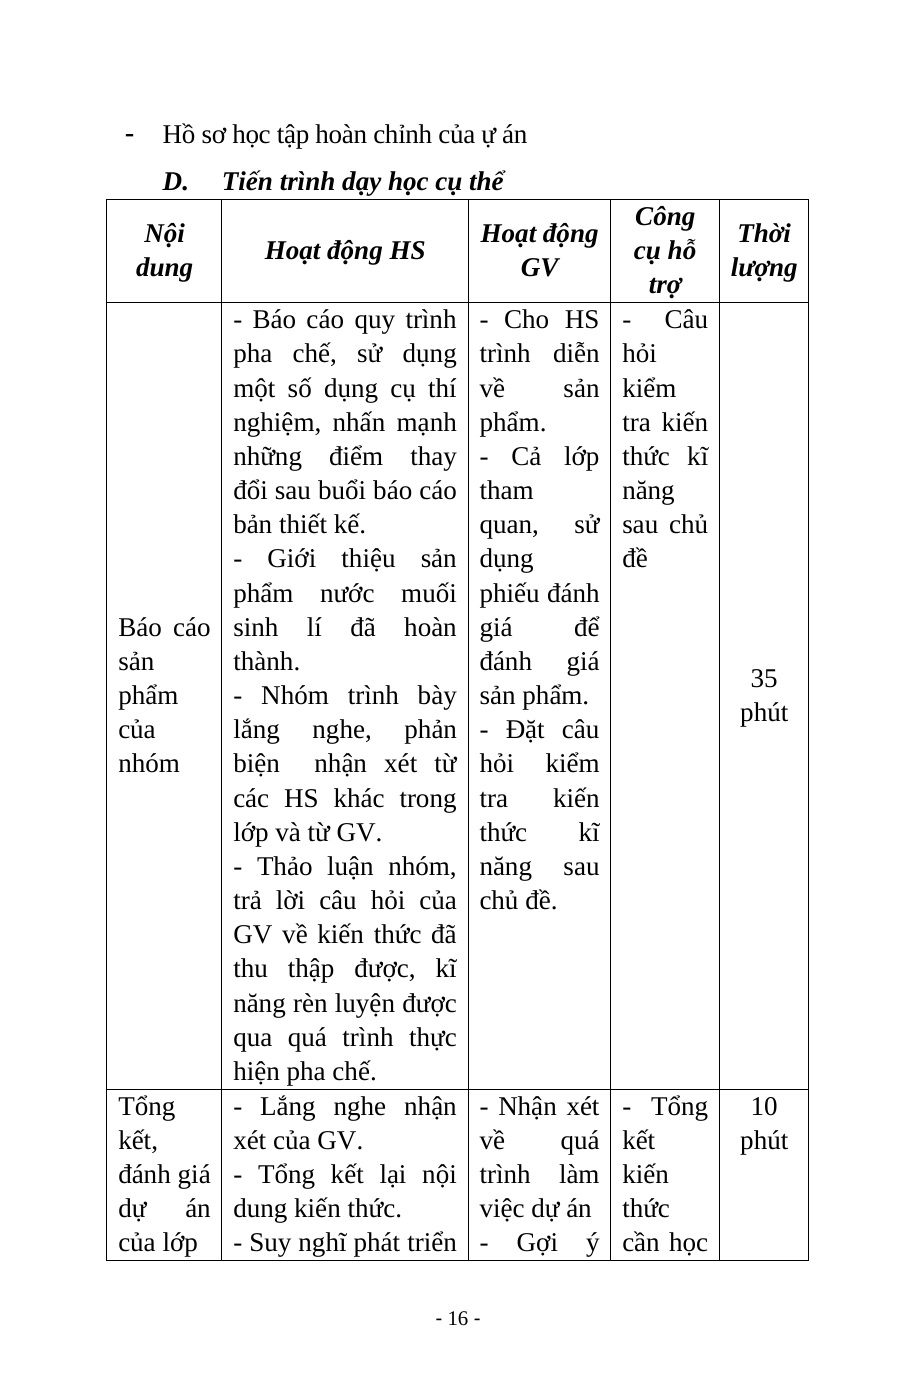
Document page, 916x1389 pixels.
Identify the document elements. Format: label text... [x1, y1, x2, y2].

list Hồ sơ học tập hoàn chỉnh của ự án [125, 118, 797, 149]
list Tiến trình dạy học cụ thể [162, 165, 797, 196]
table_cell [611, 1090, 719, 1260]
table_cell - Báo cáo quy trình pha chế, sử dụng một số dụng cụ thí nghiệm, nhấn mạnh những điểm thay đổi sau buổi báo cáo bản thiết kế. - Giới thiệu sản phẩm nước muối sinh lí đã hoàn thành. - Nhóm trình bày lắng nghe, phản biện nhận xét từ các HS khác trong lớp và từ GV. - Thảo luận nhóm, trả lời câu hỏi của GV về kiến thức đã thu thập được, kĩ năng rèn luyện được qua quá trình thực hiện pha chế. [222, 303, 468, 1089]
table_header Thời lượng [720, 200, 808, 302]
table_cell 35 phút [720, 303, 808, 1089]
table_header Công cụ hỗ trợ [611, 200, 719, 302]
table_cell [469, 1090, 610, 1260]
table_cell 10 phút [720, 1090, 808, 1260]
table_cell - Câu hỏi kiểm tra kiến thức kĩ năng sau chủ đề [611, 303, 719, 1089]
table_cell - Cho HS trình diễn về sản phẩm. - Cả lớp tham quan, sử dụng phiếu đánh giá để đánh giá sản phẩm. - Đặt câu hỏi kiểm tra kiến thức kĩ năng sau chủ đề. [469, 303, 610, 1089]
table_header Hoạt động GV [469, 200, 610, 302]
table_cell Báo cáo sản phẩm của nhóm [107, 303, 221, 1089]
table_header Nội dung [107, 200, 221, 302]
table_header Hoạt động HS [222, 200, 468, 302]
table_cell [222, 1090, 468, 1260]
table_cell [107, 1090, 221, 1260]
